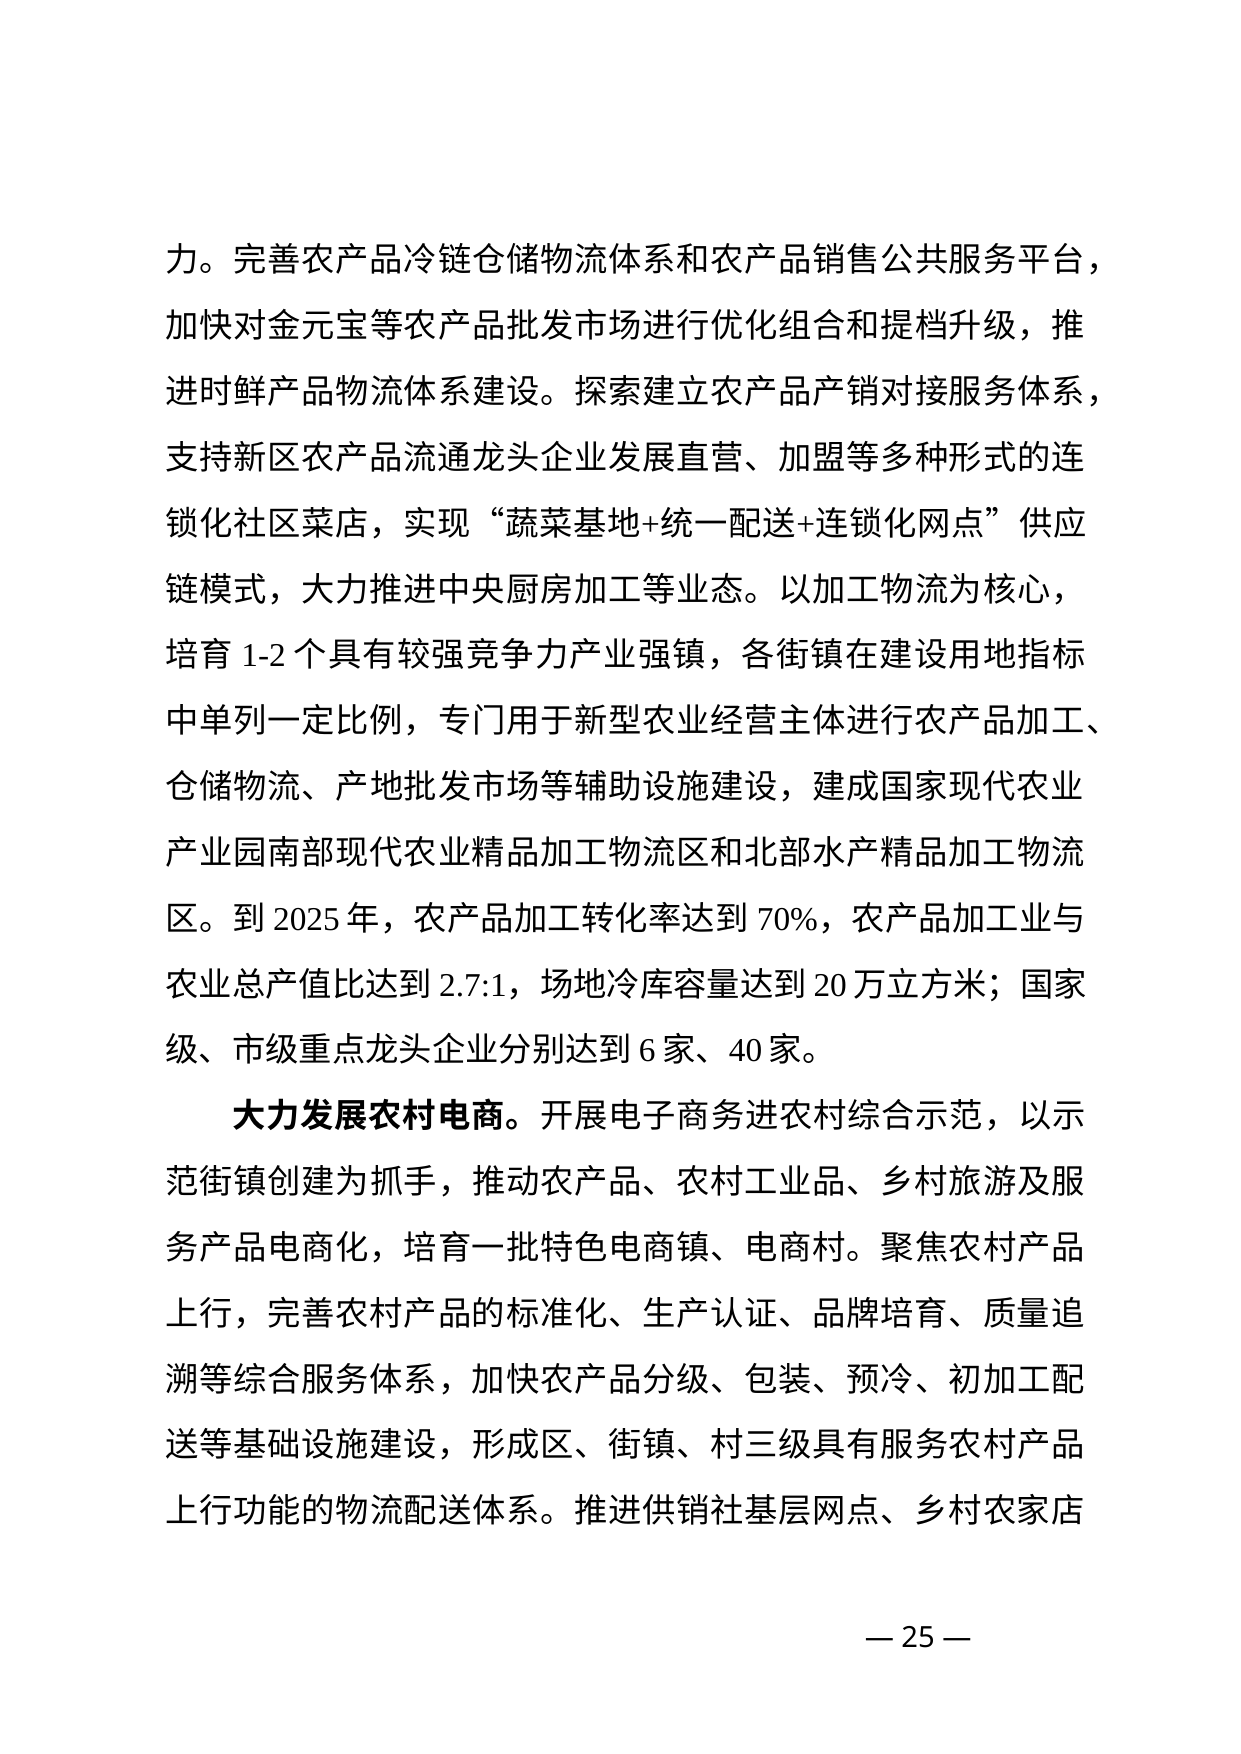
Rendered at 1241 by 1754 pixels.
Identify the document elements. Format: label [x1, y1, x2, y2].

text [165, 224, 1087, 1080]
text [165, 1080, 1087, 1541]
